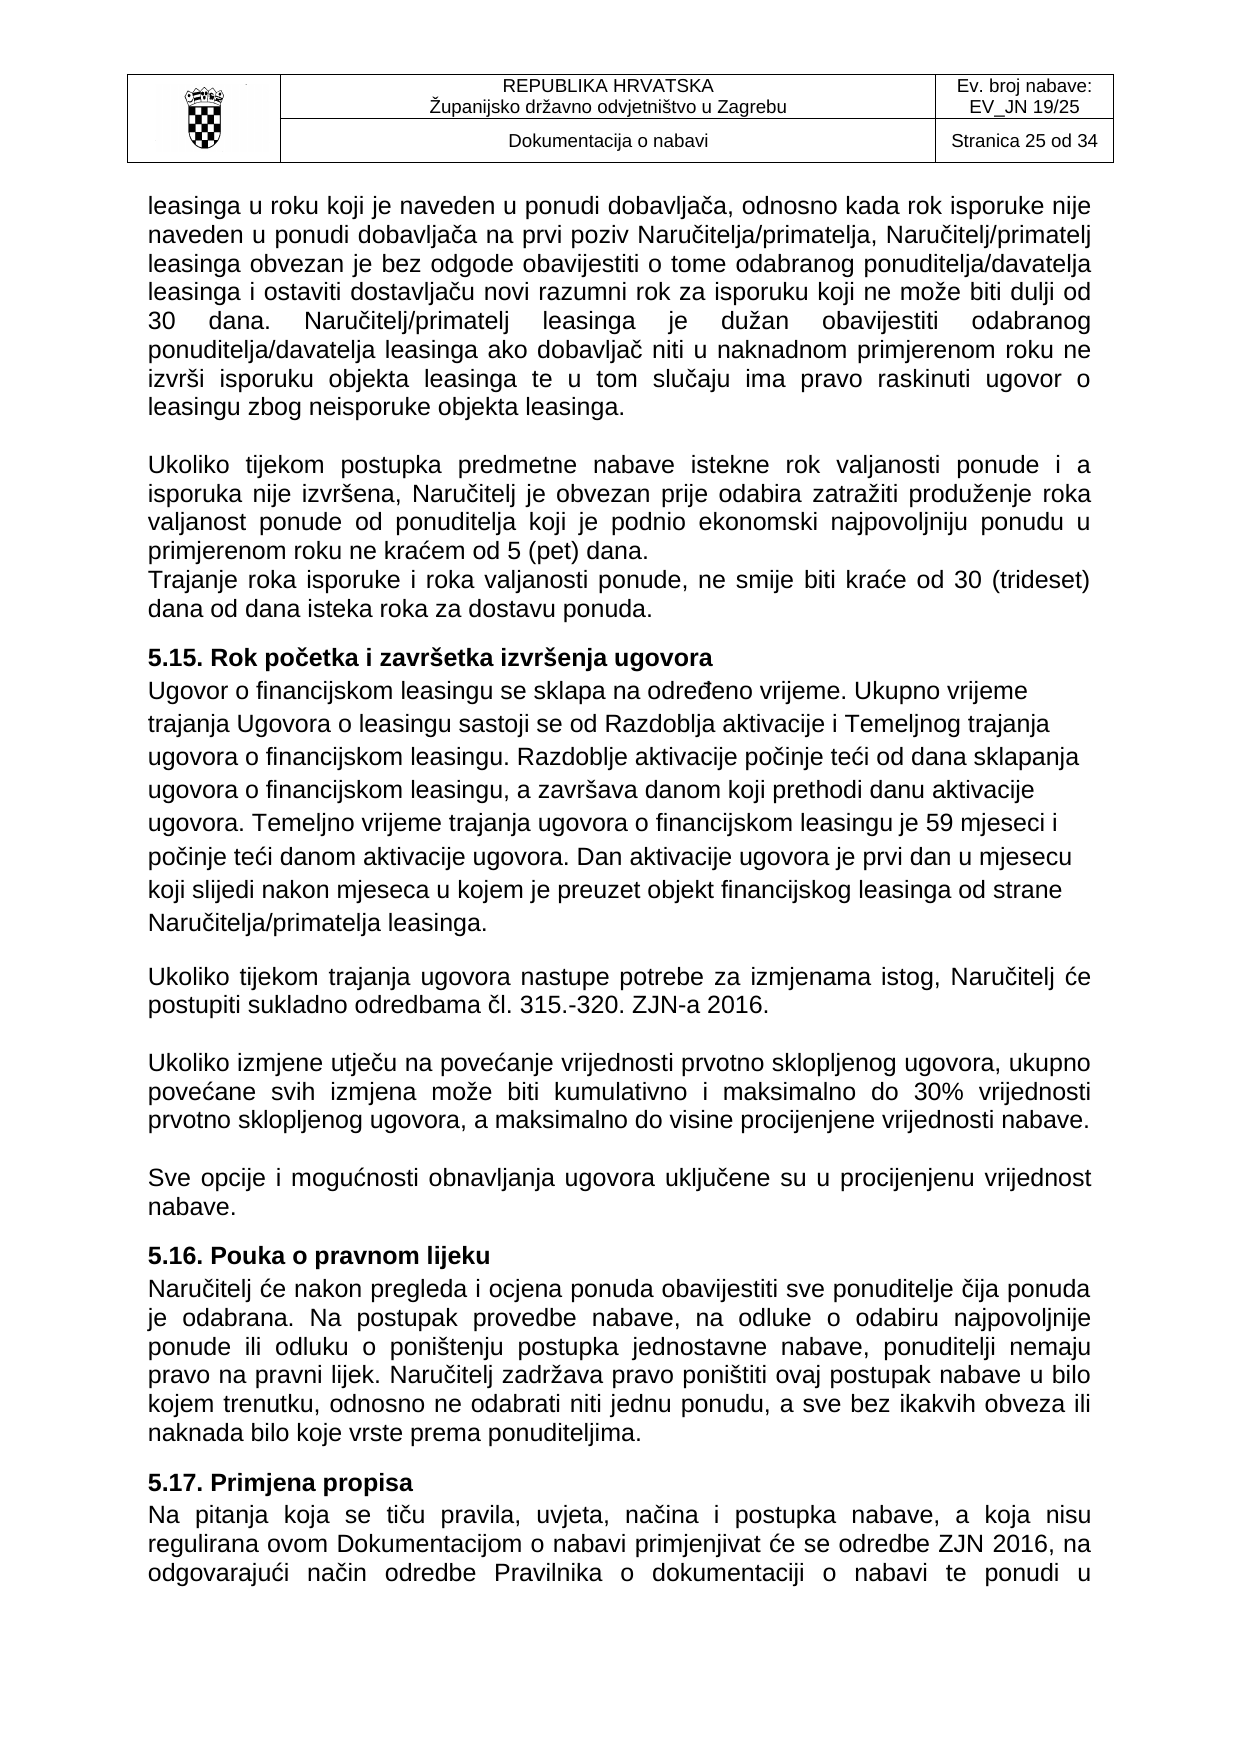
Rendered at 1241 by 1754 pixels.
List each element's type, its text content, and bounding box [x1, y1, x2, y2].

subtitle 5.16. Pouka o pravnom lijeku [148, 1241, 1093, 1270]
text Sve opcije i mogućnosti obnavljanja ugovora uključene su u procijenjenu vrijednost nabave. [148, 1163, 1093, 1220]
text Ugovor o financijskom leasingu se sklapa na određeno vrijeme. Ukupno vrijeme trajanja Ugovora o leasingu sastoji se od Razdoblja aktivacije i Temeljnog trajanja ugovora o financijskom leasingu. Razdoblje aktivacije počinje teći od dana sklapanja ugovora o financijskom leasingu, a završava danom koji prethodi danu aktivacije ugovora. Temeljno vrijeme trajanja ugovora o financijskom leasingu je 59 mjeseci i počinje teći danom aktivacije ugovora. Dan aktivacije ugovora je prvi dan u mjesecu koji slijedi nakon mjeseca u kojem je preuzet objekt financijskog leasinga od strane Naručitelja/primatelja leasinga. [148, 676, 1093, 936]
text Trajanje roka isporuke i roka valjanosti ponude, ne smije biti kraće od 30 (trideset) dana od dana isteka roka za dostavu ponuda. [148, 565, 1093, 622]
picture [155, 84, 270, 152]
text Ukoliko tijekom postupka predmetne nabave istekne rok valjanosti ponude i a isporuka nije izvršena, Naručitelj je obvezan prije odabira zatražiti produženje roka valjanost ponude od ponuditelja koji je podnio ekonomski najpovoljniju ponudu u primjerenom roku ne kraćem od 5 (pet) dana. [148, 450, 1093, 565]
text Ukoliko izmjene utječu na povećanje vrijednosti prvotno sklopljenog ugovora, ukupno povećane svih izmjena može biti kumulativno i maksimalno do 30% vrijednosti prvotno sklopljenog ugovora, a maksimalno do visine procijenjene vrijednosti nabave. [148, 1048, 1093, 1134]
text Ukoliko tijekom trajanja ugovora nastupe potrebe za izmjenama istog, Naručitelj će postupiti sukladno odredbama čl. 315.-320. ZJN-a 2016. [148, 962, 1093, 1019]
subtitle 5.15. Rok početka i završetka izvršenja ugovora [148, 643, 1093, 672]
text Naručitelj će nakon pregleda i ocjena ponuda obavijestiti sve ponuditelje čija ponuda je odabrana. Na postupak provedbe nabave, na odluke o odabiru najpovoljnije ponude ili odluku o poništenju postupka jednostavne nabave, ponuditelji nemaju pravo na pravni lijek. Naručitelj zadržava pravo poništiti ovaj postupak nabave u bilo kojem trenutku, odnosno ne odabrati niti jednu ponudu, a sve bez ikakvih obveza ili naknada bilo koje vrste prema ponuditeljima. [148, 1274, 1093, 1447]
subtitle 5.17. Primjena propisa [148, 1467, 1093, 1496]
